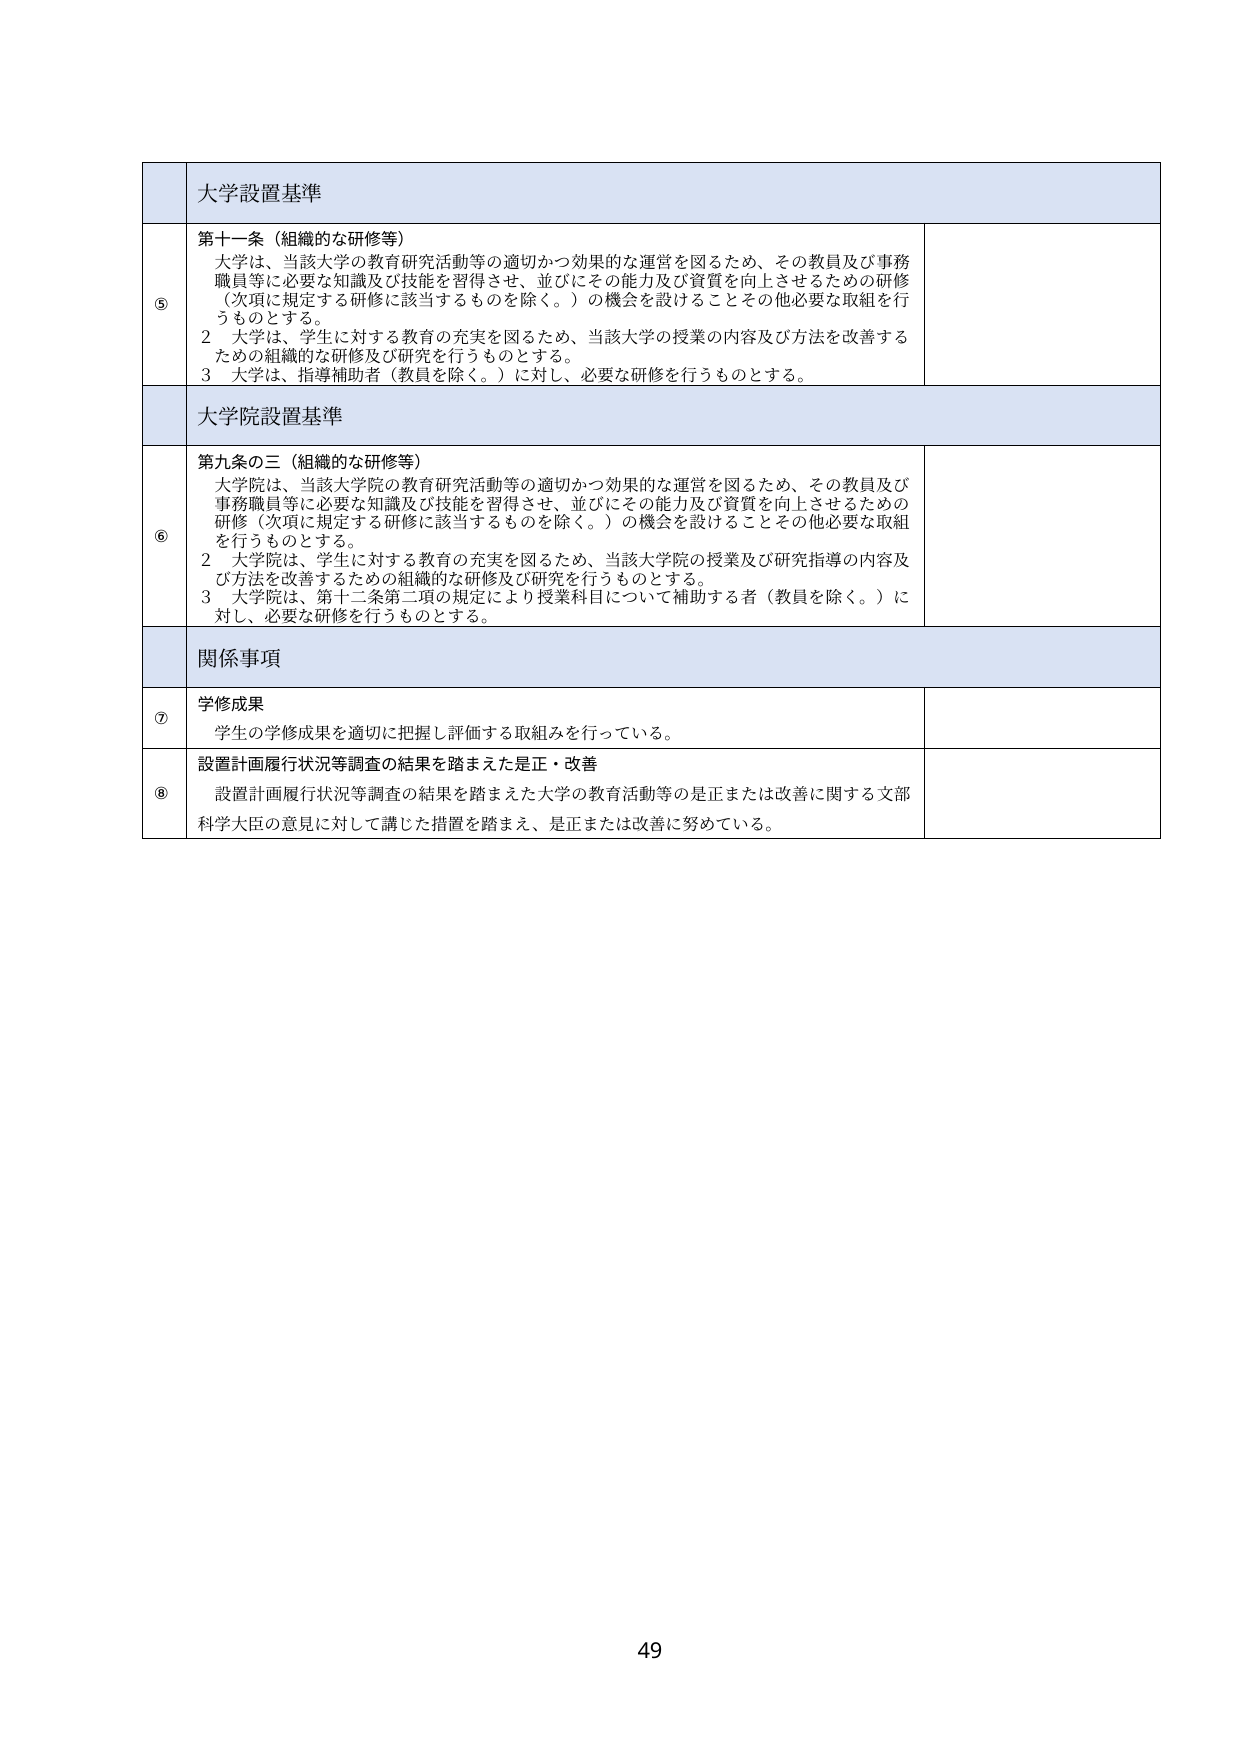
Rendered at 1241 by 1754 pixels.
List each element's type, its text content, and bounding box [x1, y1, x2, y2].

table_cell ⑧ [143, 749, 186, 838]
table_cell [925, 224, 1160, 385]
table_cell ⑤ [143, 224, 186, 385]
table_cell 設置計画履行状況等調査の結果を踏まえた是正・改善 設置計画履行状況等調査の結果を踏まえた大学の教育活動等の是正または改善に関する文部科学大臣の意見に対して講じた措置を踏まえ、是正または改善に努めている。 [187, 749, 924, 838]
table_cell [143, 627, 186, 687]
table_cell ⑥ [143, 446, 186, 626]
table_cell 学修成果 学生の学修成果を適切に把握し評価する取組みを行っている。 [187, 688, 924, 747]
table_cell [143, 386, 186, 445]
table_cell 大学設置基準 [187, 163, 1160, 223]
table_cell [925, 688, 1160, 747]
table_cell [925, 446, 1160, 626]
table_cell ⑦ [143, 688, 186, 747]
table_cell 第十一条（組織的な研修等） 大学は、当該大学の教育研究活動等の適切かつ効果的な運営を図るため、その教員及び事務職員等に必要な知識及び技能を習得させ、並びにその能力及び資質を向上させるための研修（次項に規定する研修に該当するものを除く。）の機会を設けることその他必要な取組を行うものとする。 ２ 大学は、学生に対する教育の充実を図るため、当該大学の授業の内容及び方法を改善するための組織的な研修及び研究を行うものとする。 ３ 大学は、指導補助者（教員を除く。）に対し、必要な研修を行うものとする。 [187, 224, 924, 385]
table_cell [143, 163, 186, 223]
table_cell 第九条の三（組織的な研修等） 大学院は、当該大学院の教育研究活動等の適切かつ効果的な運営を図るため、その教員及び事務職員等に必要な知識及び技能を習得させ、並びにその能力及び資質を向上させるための研修（次項に規定する研修に該当するものを除く。）の機会を設けることその他必要な取組を行うものとする。 ２ 大学院は、学生に対する教育の充実を図るため、当該大学院の授業及び研究指導の内容及び方法を改善するための組織的な研修及び研究を行うものとする。 ３ 大学院は、第十二条第二項の規定により授業科目について補助する者（教員を除く。）に対し、必要な研修を行うものとする。 [187, 446, 924, 626]
table_cell 大学院設置基準 [187, 386, 1160, 445]
table_cell [925, 749, 1160, 838]
table_cell 関係事項 [187, 627, 1160, 687]
